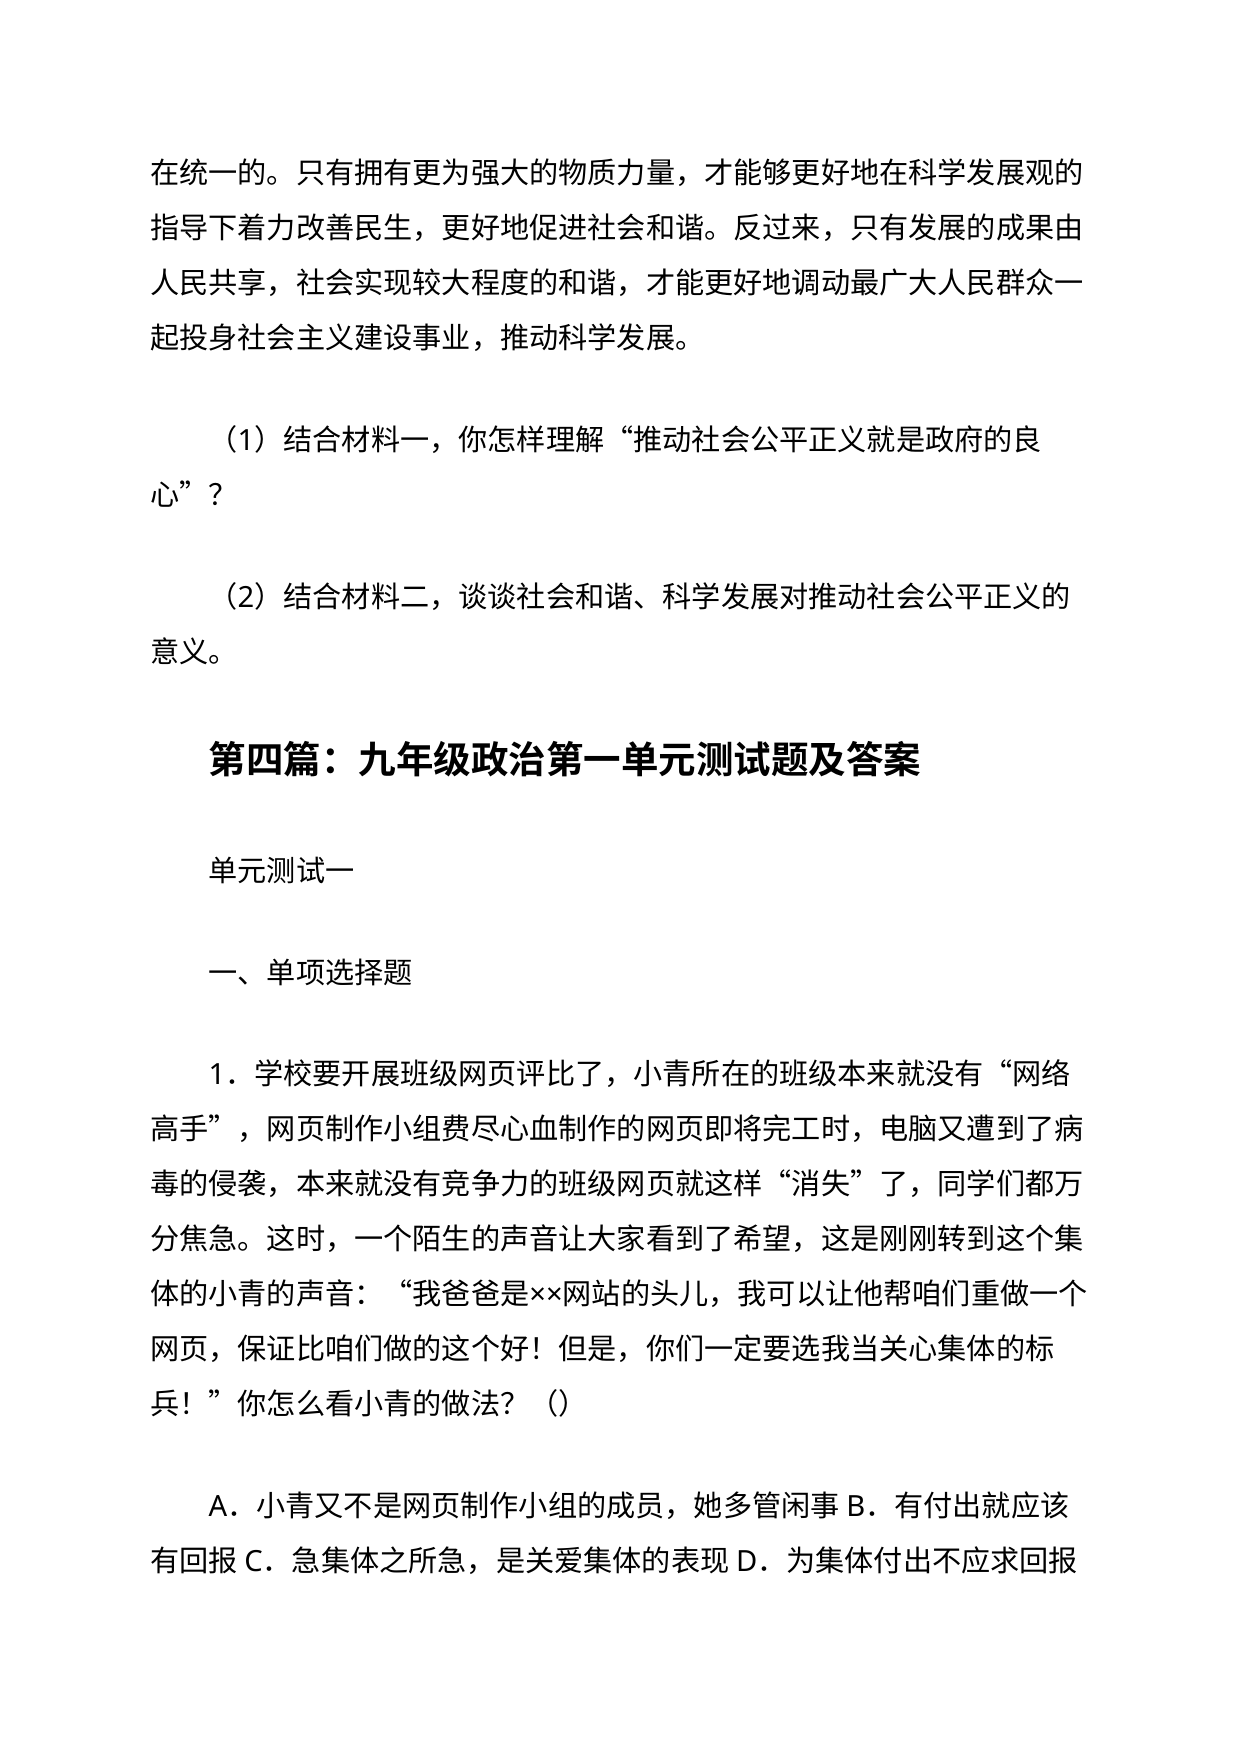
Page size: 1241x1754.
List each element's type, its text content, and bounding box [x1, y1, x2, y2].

text 第四篇：九年级政治第一单元测试题及答案 [150, 730, 1090, 784]
text A．小青又不是网页制作小组的成员，她多管闲事 B．有付出就应该有回报 C．急集体之所急，是关爱集体的表现 D．为集体付出不应求回报 [150, 1482, 1090, 1580]
text 一、单项选择题 [150, 949, 1090, 991]
text 单元测试一 [150, 847, 1090, 890]
text 1．学校要开展班级网页评比了，小青所在的班级本来就没有“网络高手”，网页制作小组费尽心血制作的网页即将完工时，电脑又遭到了病毒的侵袭，本来就没有竞争力的班级网页就这样“消失”了，同学们都万分焦急。这时，一个陌生的声音让大家看到了希望，这是刚刚转到这个集体的小青的声音：“我爸爸是××网站的头儿，我可以让他帮咱们重做一个网页，保证比咱们做的这个好！但是，你们一定要选我当关心集体的标兵！”你怎么看小青的做法？（） [150, 1051, 1090, 1423]
text （1）结合材料一，你怎样理解“推动社会公平正义就是政府的良心”？ [150, 416, 1090, 514]
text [150, 150, 1090, 357]
text （2）结合材料二，谈谈社会和谐、科学发展对推动社会公平正义的意义。 [150, 573, 1090, 671]
